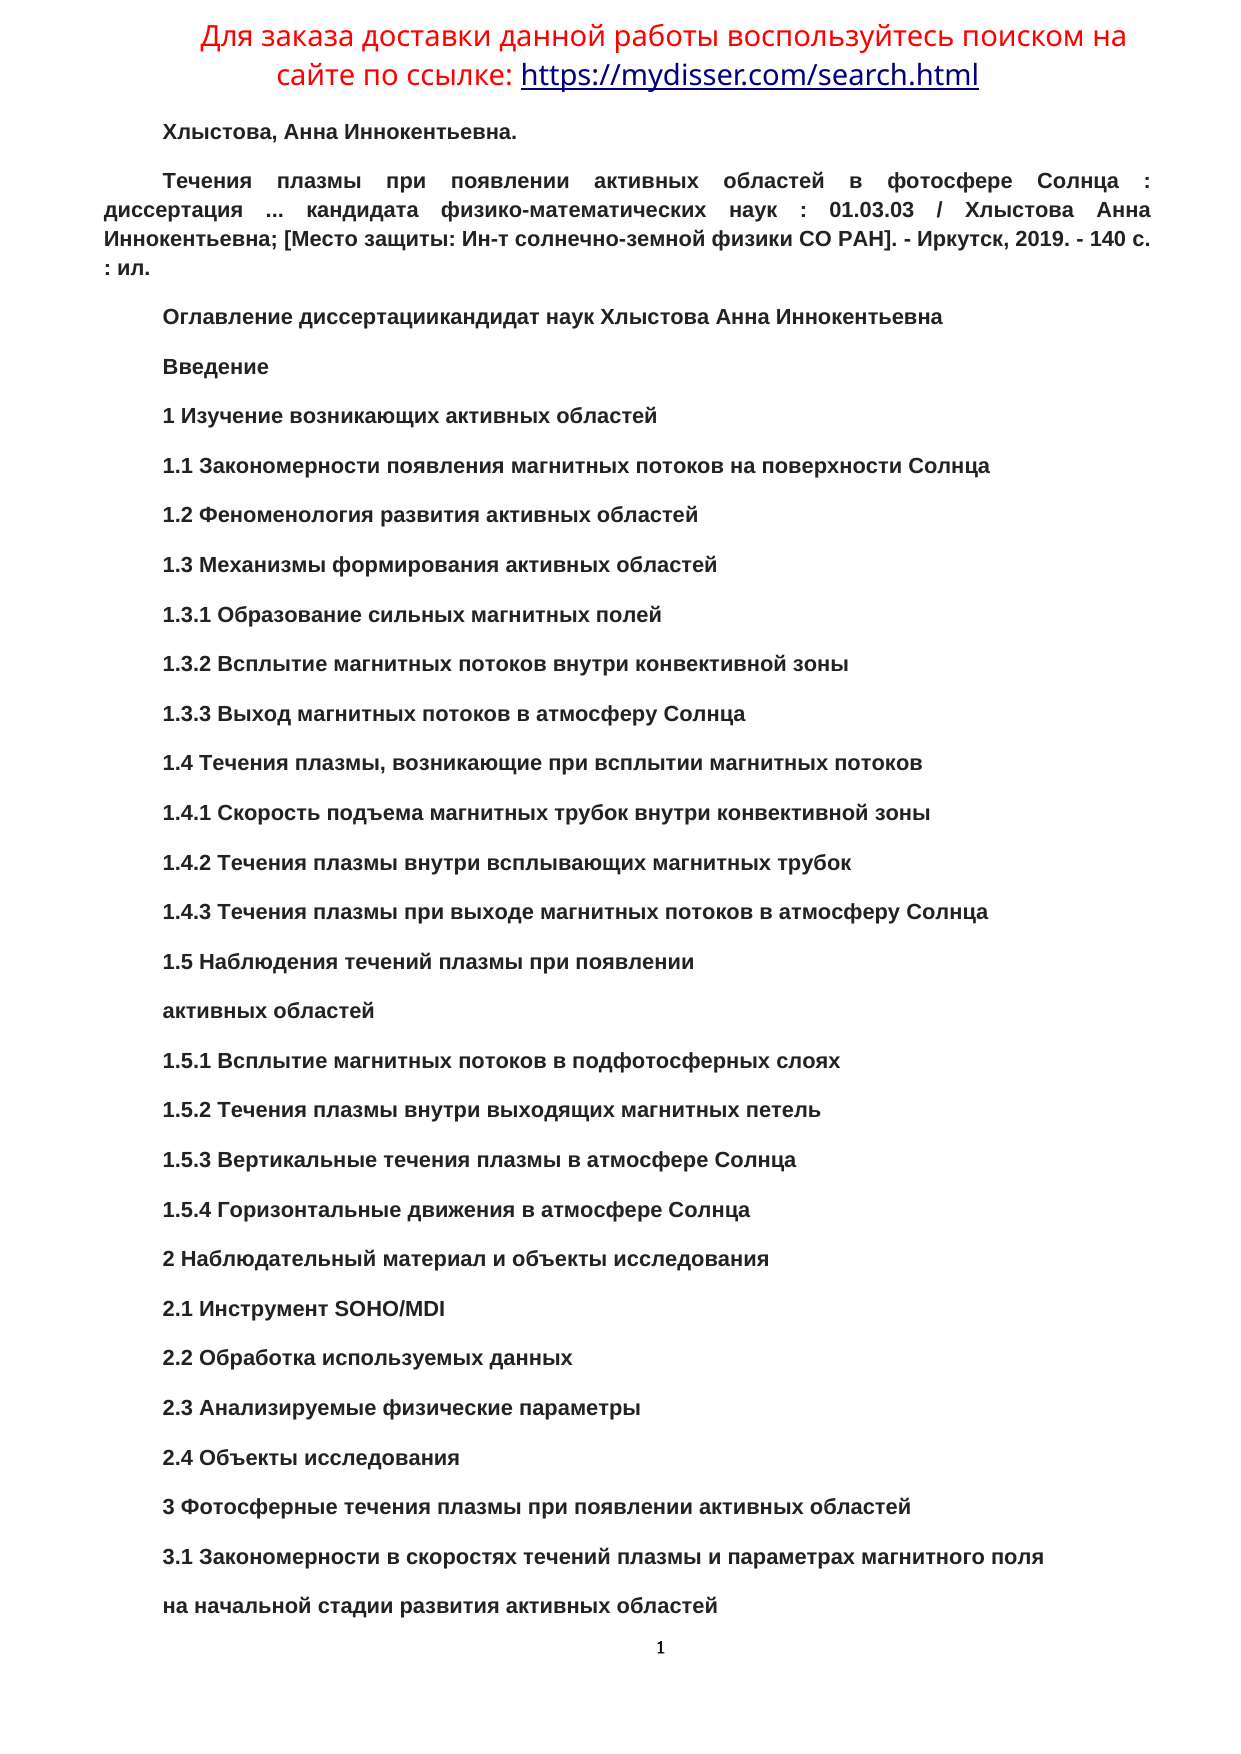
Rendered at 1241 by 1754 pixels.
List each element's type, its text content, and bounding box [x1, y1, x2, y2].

text 1.4.1 Скорость подъема магнитных трубок внутри конвективной зоны [103, 796, 1152, 825]
text 3.1 Закономерности в скоростях течений плазмы и параметрах магнитного поля [103, 1540, 1152, 1569]
text 1.5.4 Горизонтальные движения в атмосфере Солнца [103, 1193, 1152, 1222]
text Введение [103, 350, 1152, 379]
text Оглавление диссертациикандидат наук Хлыстова Анна Иннокентьевна [103, 300, 1152, 329]
text 1.5.2 Течения плазмы внутри выходящих магнитных петель [103, 1094, 1152, 1122]
text на начальной стадии развития активных областей [103, 1589, 1152, 1618]
text 1.3 Механизмы формирования активных областей [103, 548, 1152, 577]
text 3 Фотосферные течения плазмы при появлении активных областей [103, 1490, 1152, 1519]
text 1 Изучение возникающих активных областей [103, 399, 1152, 428]
text 1.5.1 Всплытие магнитных потоков в подфотосферных слоях [103, 1044, 1152, 1073]
text Хлыстова, Анна Иннокентьевна. [103, 115, 1152, 144]
text 1.4.2 Течения плазмы внутри всплывающих магнитных трубок [103, 846, 1152, 874]
text 1.5 Наблюдения течений плазмы при появлении [103, 945, 1152, 974]
text 2.2 Обработка используемых данных [103, 1342, 1152, 1370]
text 2.1 Инструмент SOHO/MDI [103, 1292, 1152, 1321]
text 1.4 Течения плазмы, возникающие при всплытии магнитных потоков [103, 747, 1152, 775]
text 1.3.1 Образование сильных магнитных полей [103, 598, 1152, 627]
text 1.3.2 Всплытие магнитных потоков внутри конвективной зоны [103, 647, 1152, 676]
text 1.3.3 Выход магнитных потоков в атмосферу Солнца [103, 697, 1152, 726]
text 2 Наблюдательный материал и объекты исследования [103, 1242, 1152, 1271]
text 2.3 Анализируемые физические параметры [103, 1391, 1152, 1420]
text 1.4.3 Течения плазмы при выходе магнитных потоков в атмосферу Солнца [103, 895, 1152, 924]
text 1.2 Феноменология развития активных областей [103, 499, 1152, 527]
text Течения плазмы при появлении активных областей в фотосфере Солнца : диссертация ... кандидата физико-математических наук : 01.03.03 / Хлыстова Анна Иннокентьевна; [Место защиты: Ин-т солнечно-земной физики СО РАН]. - Иркутск, 2019. - 140 с. : ил. [103, 164, 1152, 279]
text 2.4 Объекты исследования [103, 1441, 1152, 1469]
text 1.1 Закономерности появления магнитных потоков на поверхности Солнца [103, 449, 1152, 478]
text активных областей [103, 994, 1152, 1023]
text 1.5.3 Вертикальные течения плазмы в атмосфере Солнца [103, 1143, 1152, 1172]
